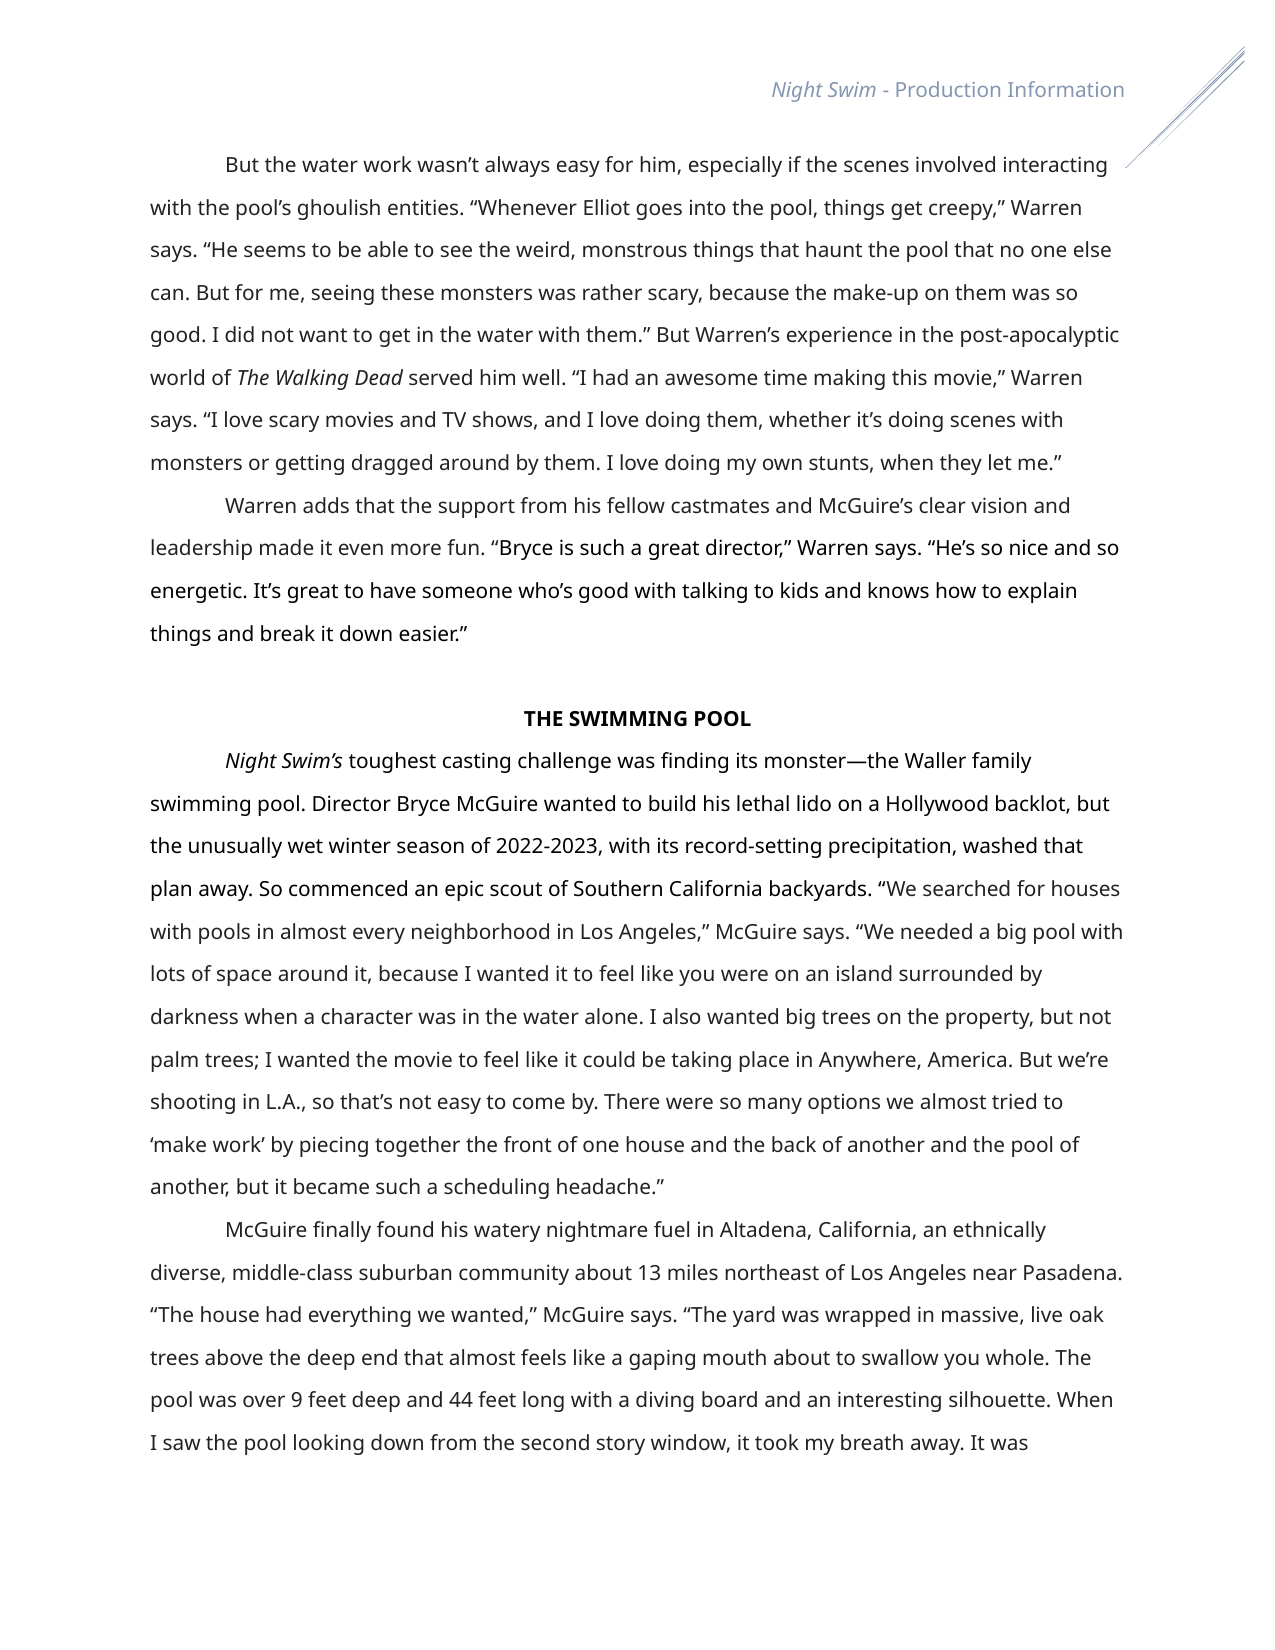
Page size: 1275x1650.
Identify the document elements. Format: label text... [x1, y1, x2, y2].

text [150, 1215, 1125, 1457]
text Warren adds that the support from his fellow castmates and McGuire’s clear vision and leadership made it even more fun. “Bryce is such a great director,” Warren says. “He’s so nice and so energetic. It’s great to have someone who’s good with talking to kids and knows how to explain things and break it down easier.” [150, 491, 1125, 647]
text THE SWIMMING POOL [150, 704, 1125, 732]
text Night Swim’s toughest casting challenge was finding its monster—the Waller family swimming pool. Director Bryce McGuire wanted to build his lethal lido on a Hollywood backlot, but the unusually wet winter season of 2022-2023, with its record-setting precipitation, washed that plan away. So commenced an epic scout of Southern California backyards. “We searched for houses with pools in almost every neighborhood in Los Angeles,” McGuire says. “We needed a big pool with lots of space around it, because I wanted it to feel like you were on an island surrounded by darkness when a character was in the water alone. I also wanted big trees on the property, but not palm trees; I wanted the movie to feel like it could be taking place in Anywhere, America. But we’re shooting in L.A., so that’s not easy to come by. There were so many options we almost tried to ‘make work’ by piecing together the front of one house and the back of another and the pool of another, but it became such a scheduling headache.” [150, 746, 1125, 1201]
text But the water work wasn’t always easy for him, especially if the scenes involved interacting with the pool’s ghoulish entities. “Whenever Elliot goes into the pool, things get creepy,” Warren says. “He seems to be able to see the weird, monstrous things that haunt the pool that no one else can. But for me, seeing these monsters was rather scary, because the make-up on them was so good. I did not want to get in the water with them.” But Warren’s experience in the post-apocalyptic world of The Walking Dead served him well. “I had an awesome time making this movie,” Warren says. “I love scary movies and TV shows, and I love doing them, whether it’s doing scenes with monsters or getting dragged around by them. I love doing my own stunts, when they let me.” [150, 150, 1125, 477]
